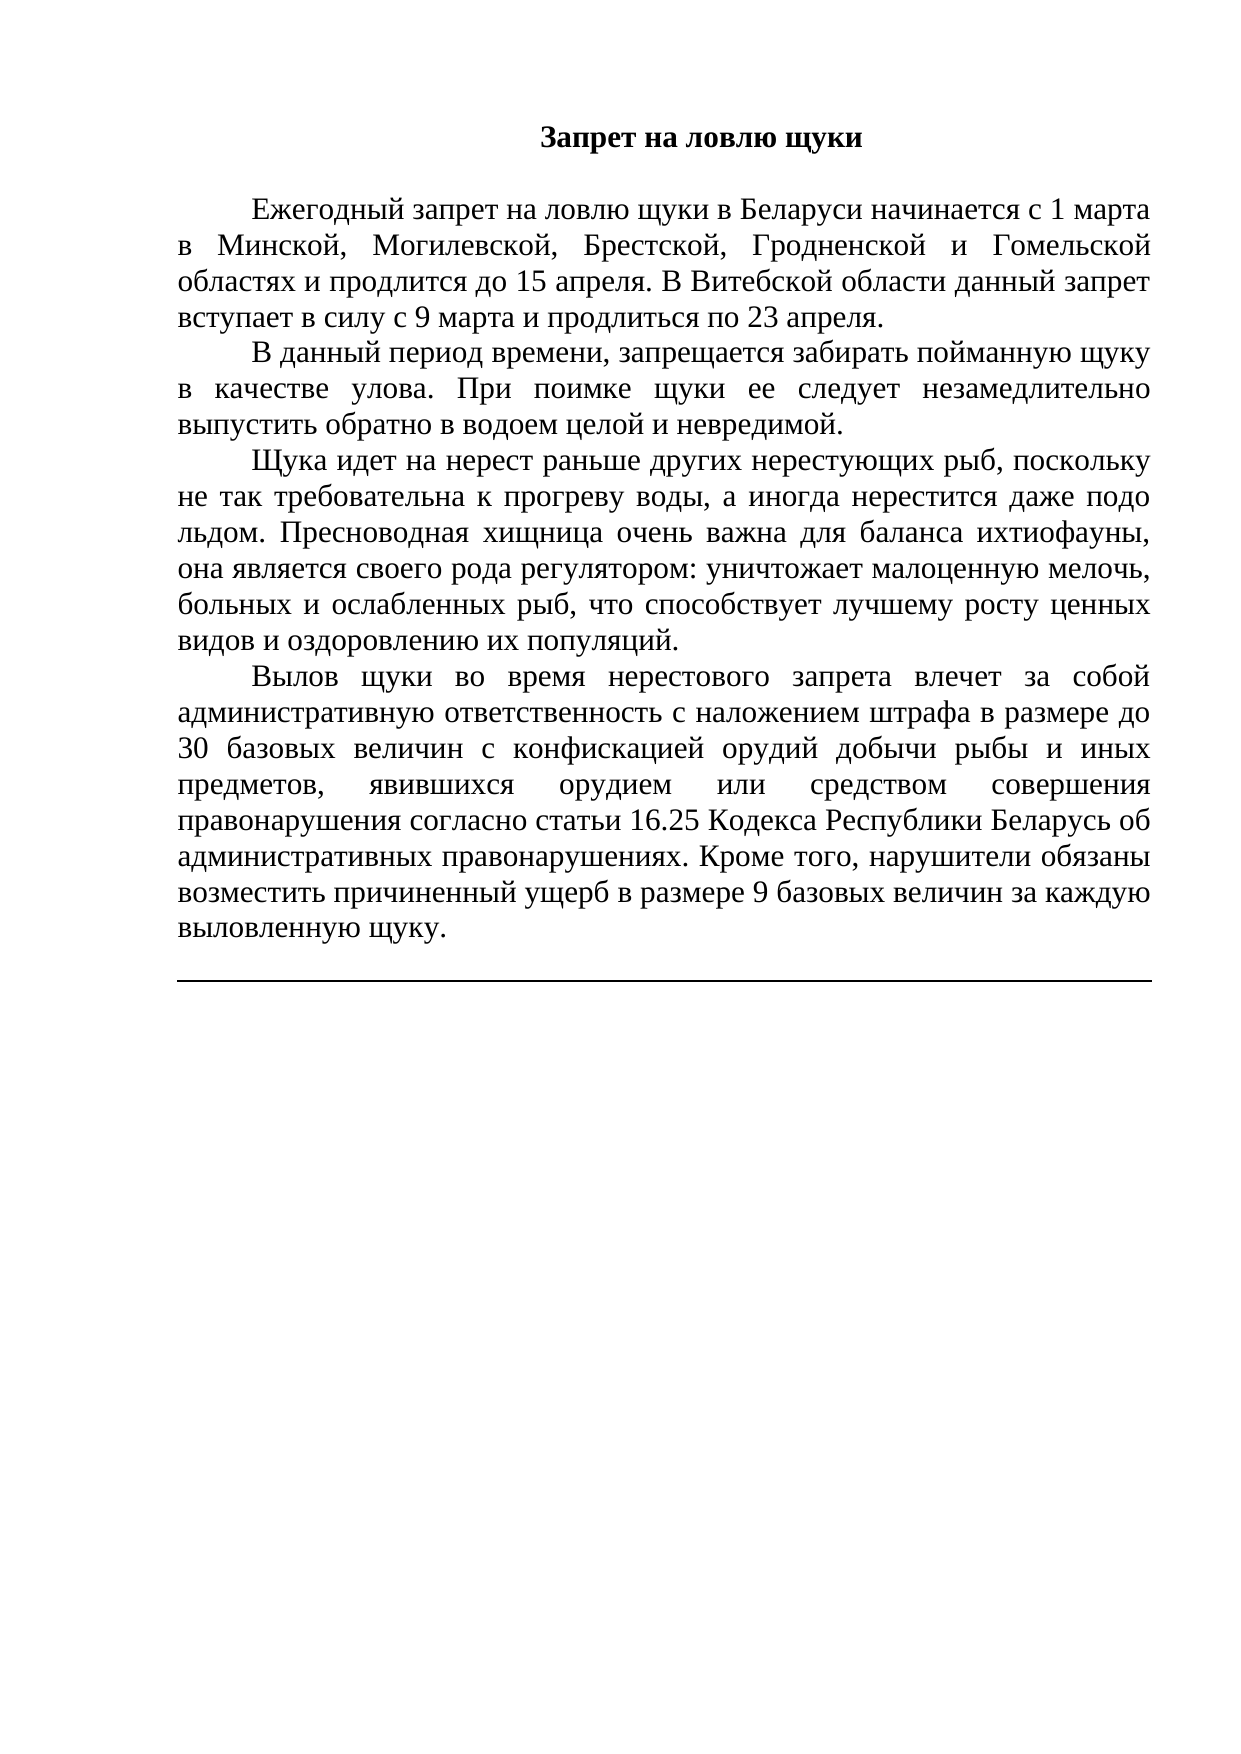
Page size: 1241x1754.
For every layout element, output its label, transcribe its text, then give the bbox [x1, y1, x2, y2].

text Щука идет на нерест раньше других нерестующих рыб, поскольку не так требовательна к прогреву воды, а иногда нерестится даже подо льдом. Пресноводная хищница очень важна для баланса ихтиофауны, она является своего рода регулятором: уничтожает малоценную мелочь, больных и ослабленных рыб, что способствует лучшему росту ценных видов и оздоровлению их популяций. [177, 442, 1152, 657]
text Вылов щуки во время нерестового запрета влечет за собой административную ответственность с наложением штрафа в размере до 30 базовых величин с конфискацией орудий добычи рыбы и иных предметов, явившихся орудием или средством совершения правонарушения согласно статьи 16.25 Кодекса Республики Беларусь об административных правонарушениях. Кроме того, нарушители обязаны возместить причиненный ущерб в размере 9 базовых величин за каждую выловленную щуку. [177, 657, 1152, 945]
text В данный период времени, запрещается забирать пойманную щуку в качестве улова. При поимке щуки ее следует незамедлительно выпустить обратно в водоем целой и невредимой. [177, 334, 1152, 442]
text Запрет на ловлю щуки [177, 118, 1152, 154]
text Ежегодный запрет на ловлю щуки в Беларуси начинается с 1 марта в Минской, Могилевской, Брестской, Гродненской и Гомельской областях и продлится до 15 апреля. В Витебской области данный запрет вступает в силу с 9 марта и продлиться по 23 апреля. [177, 190, 1152, 334]
